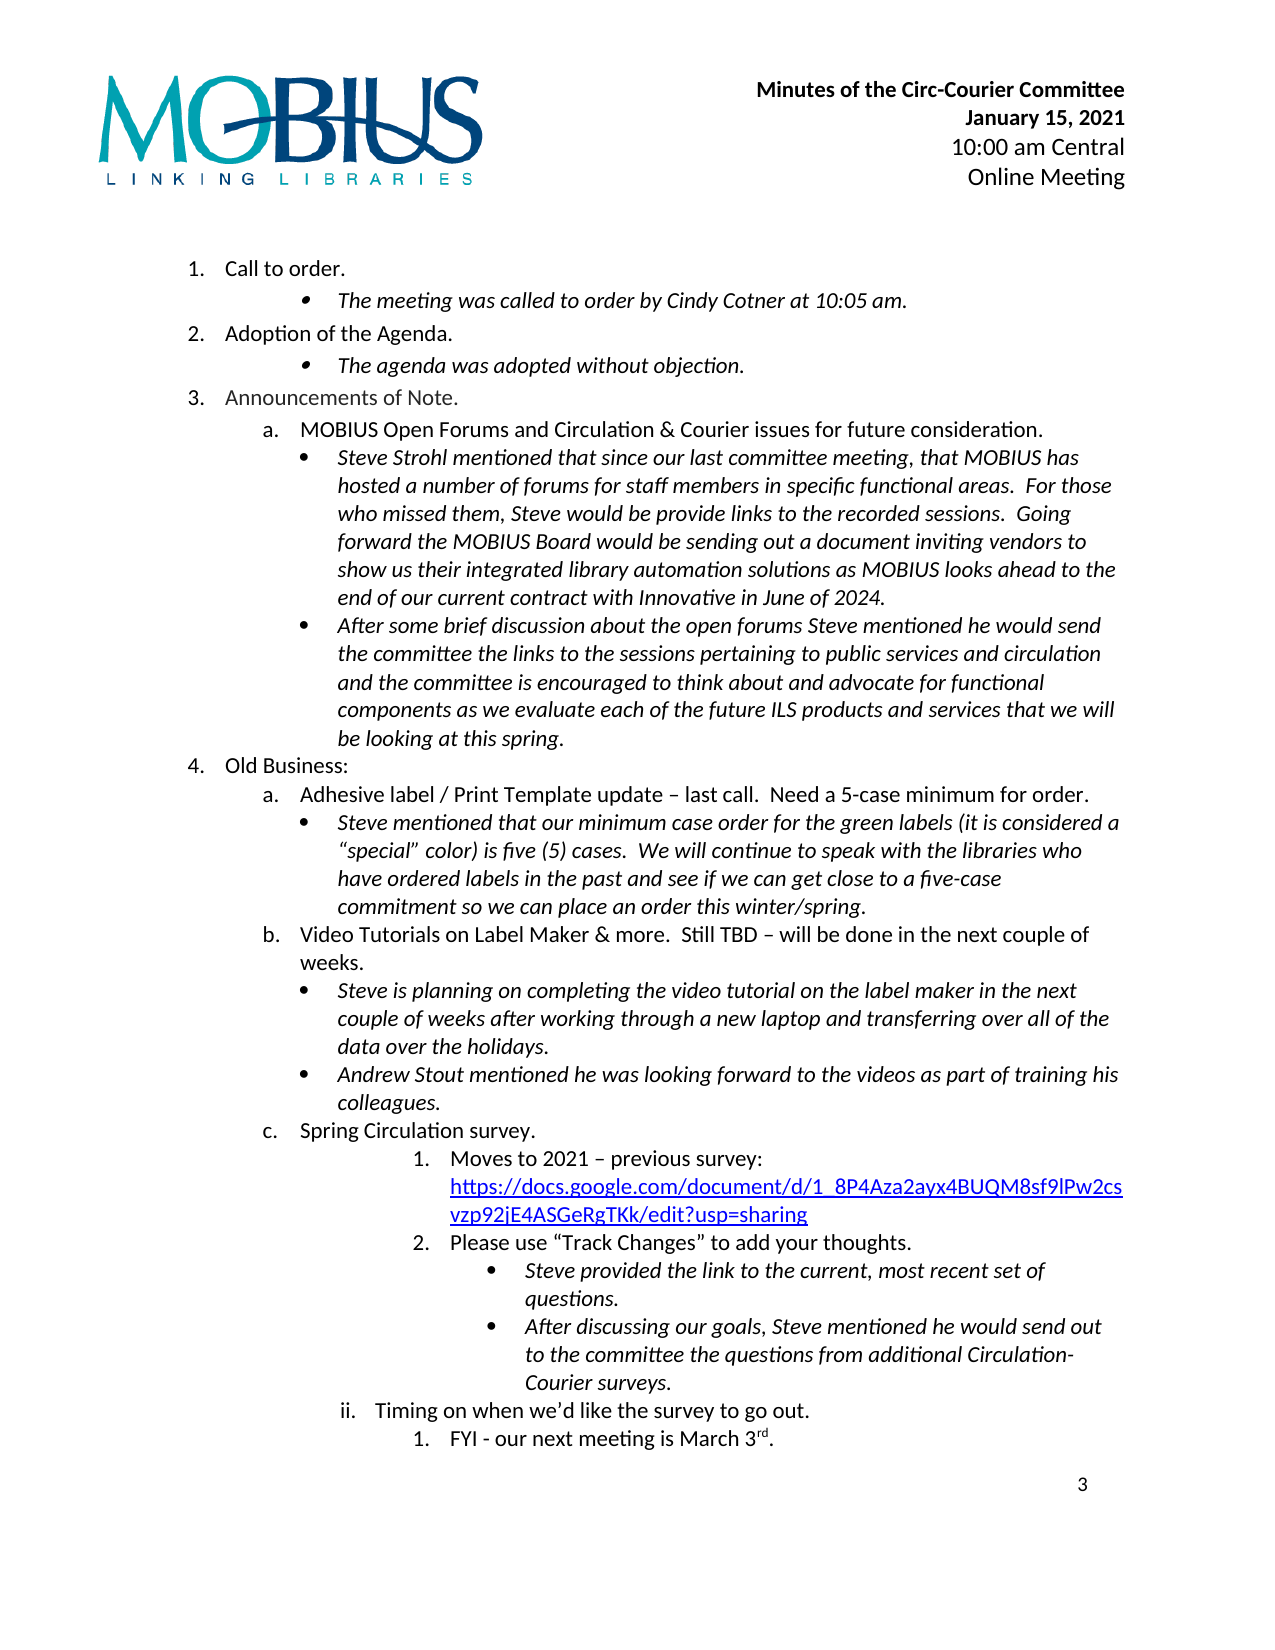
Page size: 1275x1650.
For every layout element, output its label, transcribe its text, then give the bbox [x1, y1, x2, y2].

list The agenda was adopted without objection. [300, 351, 1125, 379]
list Adoption of the Agenda. [187, 319, 1125, 347]
list Timing on when we’d like the survey to go out. [356, 1396, 1125, 1424]
list Old Business: [187, 752, 1125, 780]
list Steve Strohl mentioned that since our last committee meeting, that MOBIUS has hosted a number of forums for staff members in specific functional areas. For those who missed them, Steve would be provide links to the recorded sessions. Going forward the MOBIUS Board would be sending out a document inviting vendors to show us their integrated library automation solutions as MOBIUS looks ahead to the end of our current contract with Innovative in June of 2024. [300, 443, 1125, 612]
list Video Tutorials on Label Maker & more. Still TBD – will be done in the next couple of weeks. [262, 920, 1125, 976]
list FYI - our next meeting is March 3rd. [412, 1424, 1125, 1452]
list Steve is planning on completing the video tutorial on the label maker in the next couple of weeks after working through a new laptop and transferring over all of the data over the holidays. [300, 976, 1125, 1060]
list The meeting was called to order by Cindy Cotner at 10:05 am. [300, 287, 1125, 315]
picture [90, 65, 487, 190]
list Moves to 2021 – previous survey: https://docs.google.com/document/d/1_8P4Aza2ayx4BUQM8sf9lPw2csvzp92jE4ASGeRgTKk/edit?usp=sharing [412, 1144, 1125, 1228]
list Please use “Track Changes” to add your thoughts. [412, 1228, 1125, 1256]
list After some brief discussion about the open forums Steve mentioned he would send the committee the links to the sessions pertaining to public services and circulation and the committee is encouraged to think about and advocate for functional components as we evaluate each of the future ILS products and services that we will be looking at this spring. [300, 612, 1125, 752]
list Call to order. [187, 254, 1125, 282]
list After discussing our goals, Steve mentioned he would send out to the committee the questions from additional Circulation-Courier surveys. [487, 1312, 1125, 1396]
list MOBIUS Open Forums and Circulation & Courier issues for future consideration. [262, 415, 1125, 443]
list Announcements of Note. [187, 383, 1125, 411]
list Andrew Stout mentioned he was looking forward to the videos as part of training his colleagues. [300, 1060, 1125, 1116]
list Steve provided the link to the current, most recent set of questions. [487, 1256, 1125, 1312]
list Spring Circulation survey. [262, 1116, 1125, 1144]
list Steve mentioned that our minimum case order for the green labels (it is considered a “special” color) is five (5) cases. We will continue to speak with the libraries who have ordered labels in the past and see if we can get close to a five-case commitment so we can place an order this winter/spring. [300, 808, 1125, 920]
list Adhesive label / Print Template update – last call. Need a 5-case minimum for order. [262, 780, 1125, 808]
